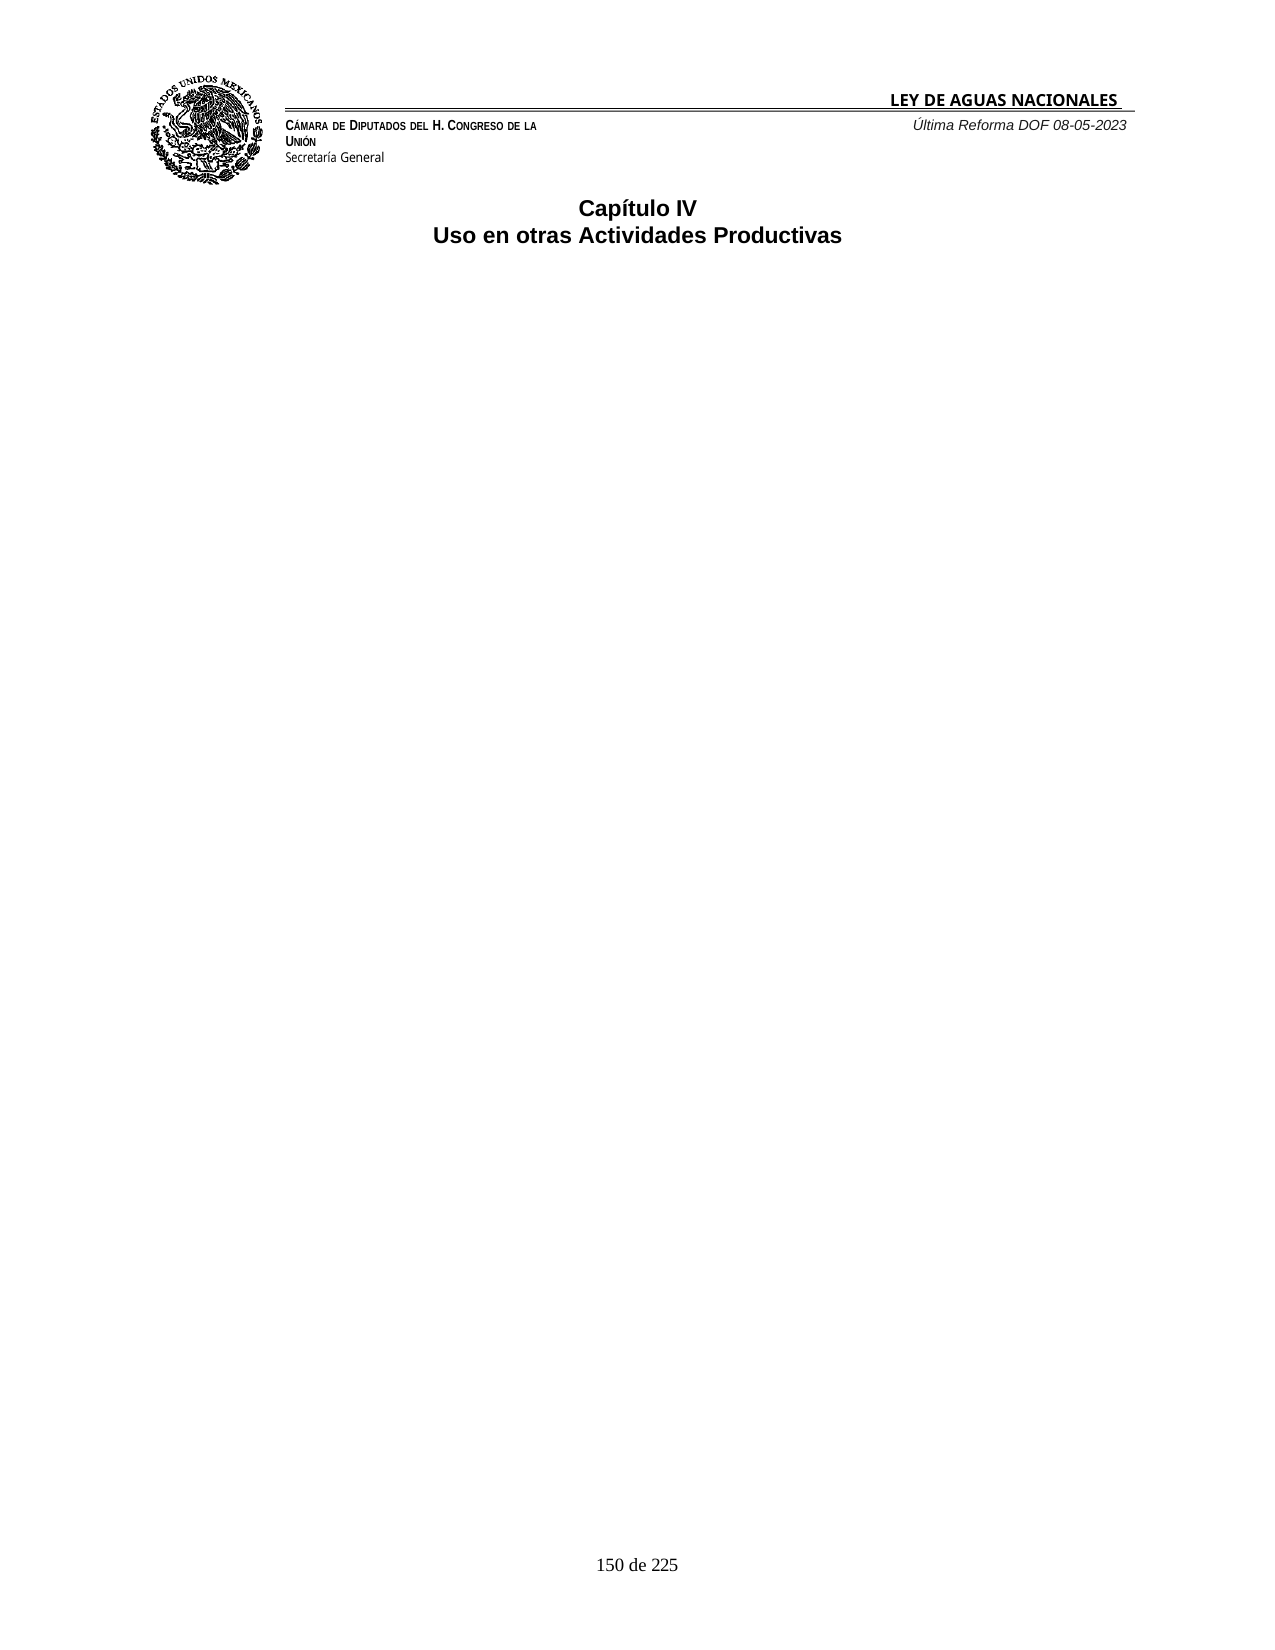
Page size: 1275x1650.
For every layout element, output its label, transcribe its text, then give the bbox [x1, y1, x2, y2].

picture [150, 75, 263, 185]
subtitle Capítulo IV [263, 196, 1012, 222]
text Uso en otras Actividades Productivas [263, 222, 1012, 248]
